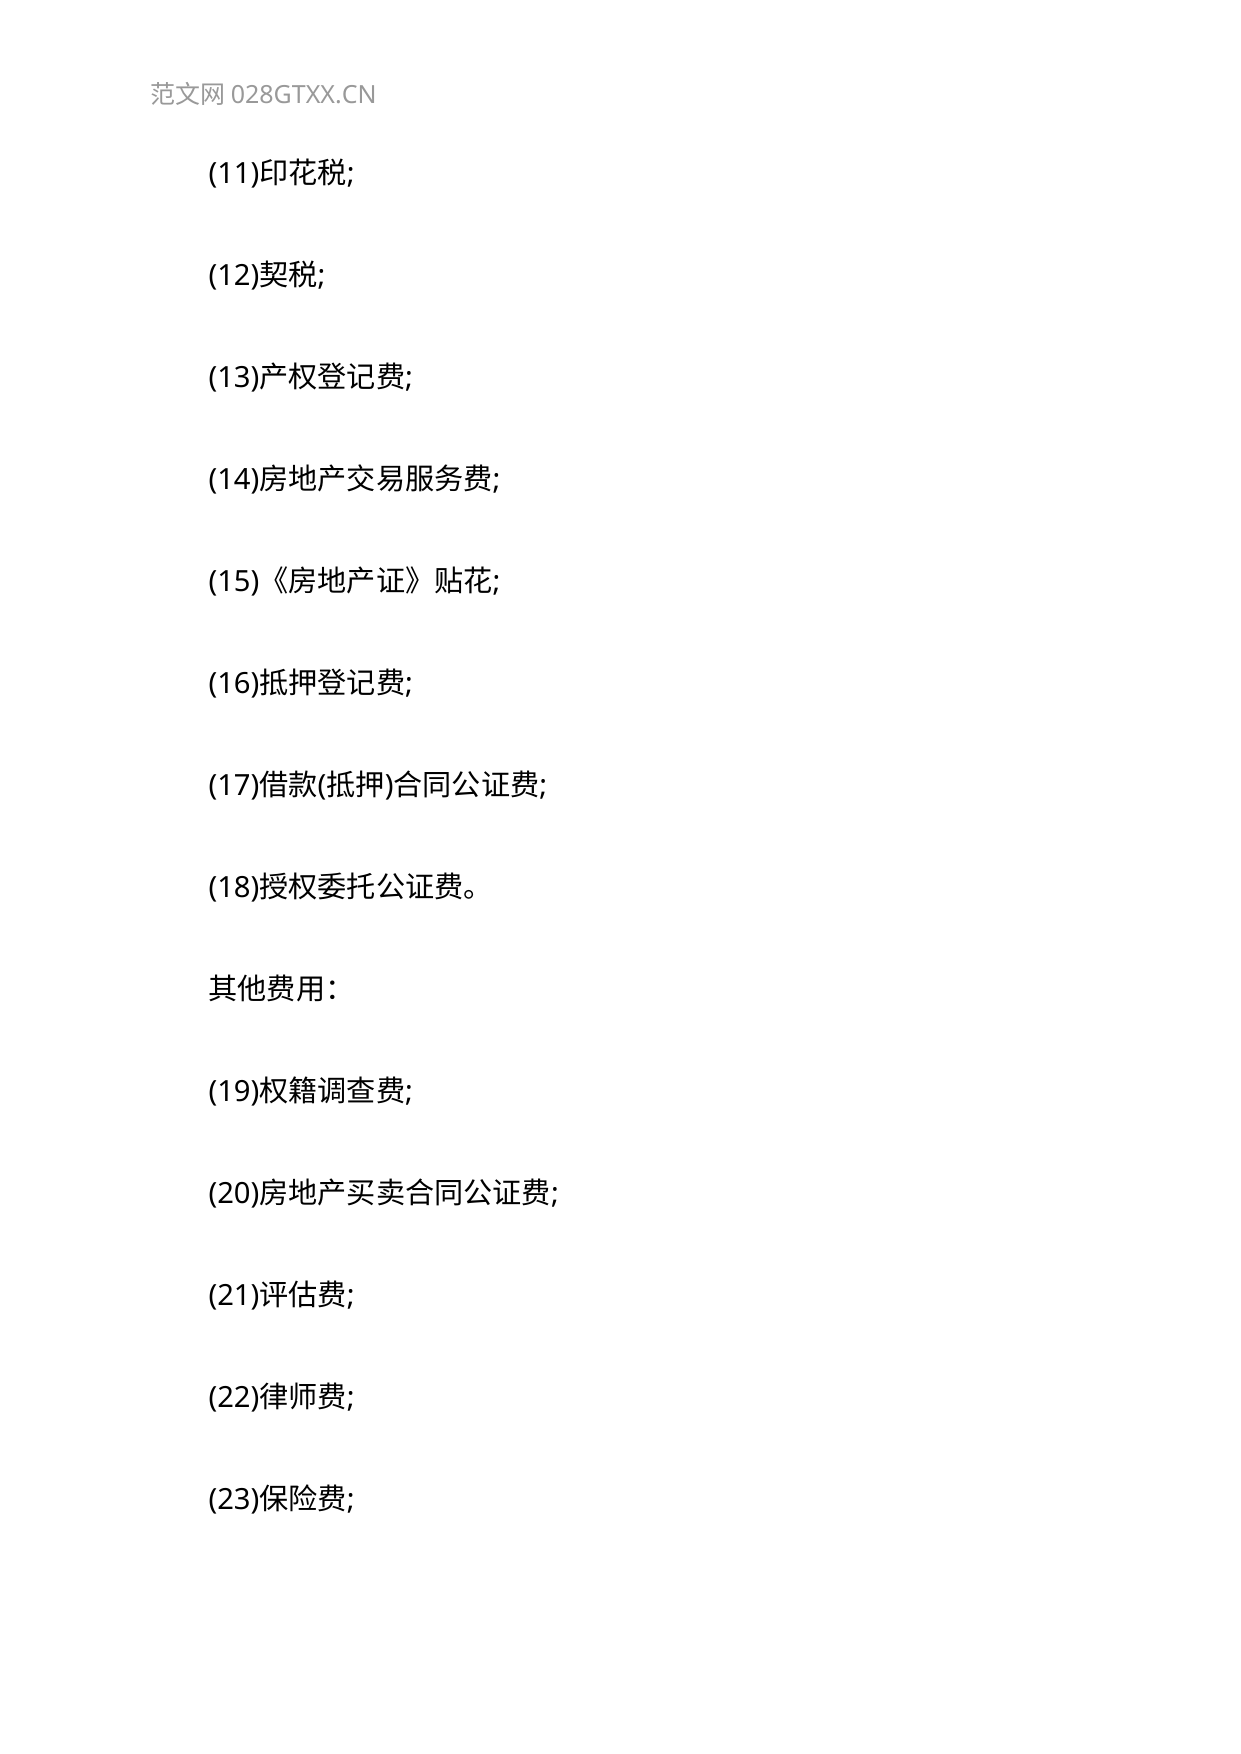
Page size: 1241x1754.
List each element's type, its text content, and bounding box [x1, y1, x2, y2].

text (20)房地产买卖合同公证费; [150, 1169, 1090, 1212]
text (15)《房地产证》贴花; [150, 558, 1090, 600]
text 其他费用： [150, 966, 1090, 1008]
text (21)评估费; [150, 1272, 1090, 1314]
text (14)房地产交易服务费; [150, 456, 1090, 498]
text (17)借款(抵押)合同公证费; [150, 762, 1090, 804]
text (23)保险费; [150, 1476, 1090, 1518]
text (13)产权登记费; [150, 354, 1090, 396]
text (16)抵押登记费; [150, 660, 1090, 702]
text (19)权籍调查费; [150, 1068, 1090, 1110]
text (22)律师费; [150, 1373, 1090, 1416]
text (11)印花税; [150, 150, 1090, 192]
text (12)契税; [150, 252, 1090, 294]
text (18)授权委托公证费。 [150, 864, 1090, 906]
